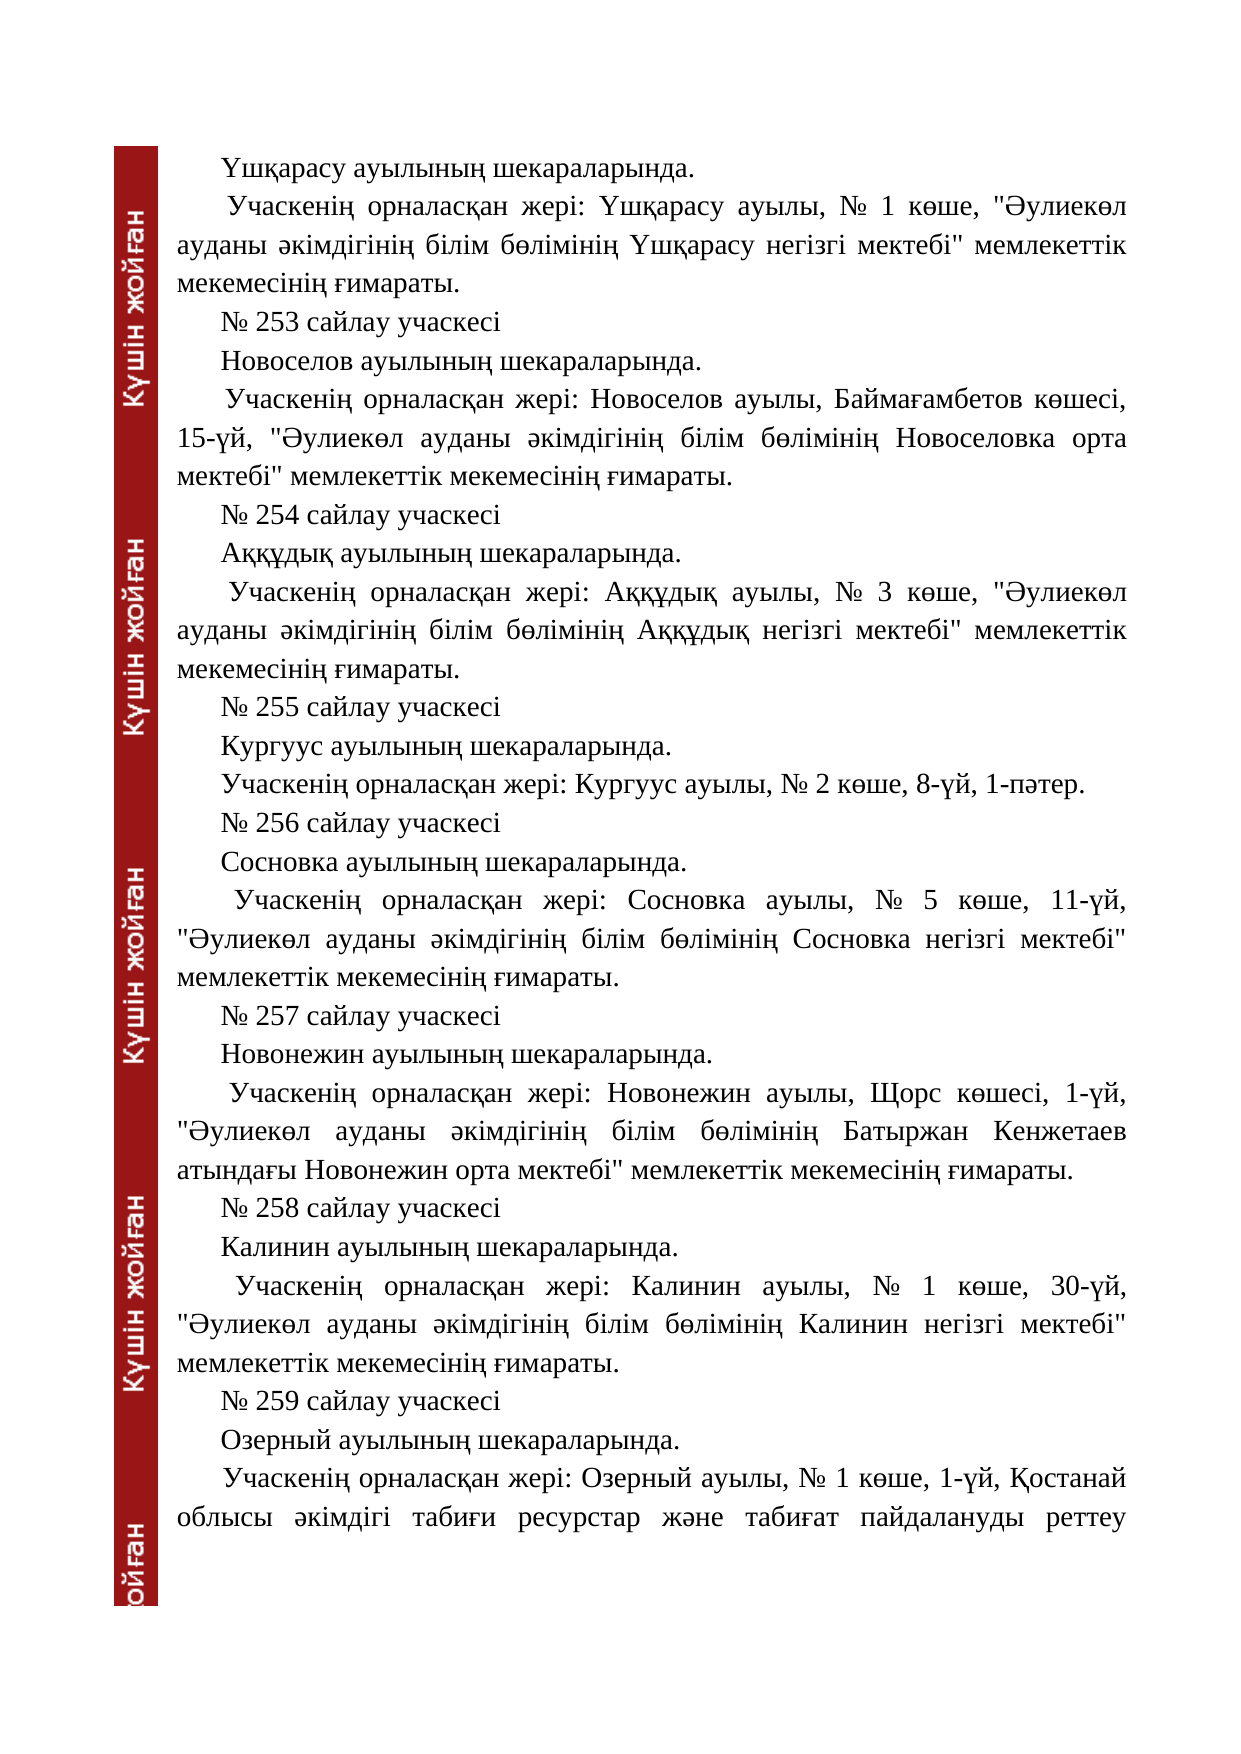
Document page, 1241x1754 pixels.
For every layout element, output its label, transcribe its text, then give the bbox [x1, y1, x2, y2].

picture [114, 183, 158, 188]
text Сосновка ауылының шекараларында. [112, 844, 1128, 877]
text № 259 сайлау учаскесі [112, 1383, 1128, 1417]
text № 257 сайлау учаскесі [112, 998, 1128, 1031]
picture [114, 839, 158, 844]
text № 255 сайлау учаскесі [112, 689, 1128, 723]
text Учаскенің орналасқан жері: Сосновка ауылы, № 5 көше, 11-үй, "Әулиекөл ауданы әкімдігінің білім бөлімінің Сосновка негізгі мектебі" мемлекеттік мекемесінің ғимараты. [112, 882, 1128, 993]
picture [114, 723, 158, 728]
text Үшқарасу ауылының шекараларында. [112, 150, 1128, 183]
text Учаскенің орналасқан жері: Кургуус ауылы, № 2 көше, 8-үй, 1-пәтер. [112, 767, 1128, 800]
picture [114, 299, 158, 304]
picture [114, 1532, 158, 1606]
picture [114, 492, 158, 497]
picture [114, 1186, 158, 1191]
picture [114, 800, 158, 805]
picture [114, 1070, 158, 1075]
text Кургуус ауылының шекараларында. [112, 728, 1128, 762]
text Калинин ауылының шекараларында. [112, 1229, 1128, 1263]
picture [114, 1031, 158, 1036]
text № 254 сайлау учаскесі [112, 497, 1128, 530]
picture [114, 338, 158, 343]
picture [114, 1378, 158, 1383]
picture [114, 146, 158, 150]
picture [114, 877, 158, 882]
text № 258 сайлау учаскесі [112, 1191, 1128, 1224]
picture [114, 993, 158, 998]
picture [114, 1417, 158, 1422]
text № 253 сайлау учаскесі [112, 304, 1128, 338]
text Аққұдық ауылының шекараларында. [112, 535, 1128, 569]
picture [114, 1455, 158, 1460]
text Учаскенің орналасқан жері: Новонежин ауылы, Щорс көшесі, 1-үй, "Әулиекөл ауданы әкімдігінің білім бөлімінің Батыржан Кенжетаев атындағы Новонежин орта мектебі" мемлекеттік мекемесінің ғимараты. [112, 1075, 1128, 1186]
picture [114, 530, 158, 535]
picture [114, 376, 158, 381]
text Новонежин ауылының шекараларында. [112, 1036, 1128, 1070]
text Учаскенің орналасқан жері: Новоселов ауылы, Баймағамбетов көшесі, 15-үй, "Әулиекөл ауданы әкімдігінің білім бөлімінің Новоселовка орта мектебі" мемлекеттік мекемесінің ғимараты. [112, 381, 1128, 492]
picture [114, 684, 158, 689]
picture [114, 1224, 158, 1229]
text Учаскенің орналасқан жері: Аққұдық ауылы, № 3 көше, "Әулиекөл ауданы әкімдігінің білім бөлімінің Аққұдық негізгі мектебі" мемлекеттік мекемесінің ғимараты. [112, 574, 1128, 684]
text № 256 сайлау учаскесі [112, 805, 1128, 839]
picture [114, 1263, 158, 1268]
text Учаскенің орналасқан жері: Калинин ауылы, № 1 көше, 30-үй, "Әулиекөл ауданы әкімдігінің білім бөлімінің Калинин негізгі мектебі" мемлекеттік мекемесінің ғимараты. [112, 1268, 1128, 1378]
text Учаскенің орналасқан жері: Үшқарасу ауылы, № 1 көше, "Әулиекөл ауданы әкімдігінің білім бөлімінің Үшқарасу негізгі мектебі" мемлекеттік мекемесінің ғимараты. [112, 188, 1128, 299]
picture [114, 569, 158, 574]
picture [114, 762, 158, 767]
text Новоселов ауылының шекараларында. [112, 343, 1128, 376]
text Озерный ауылының шекараларында. [112, 1422, 1128, 1455]
